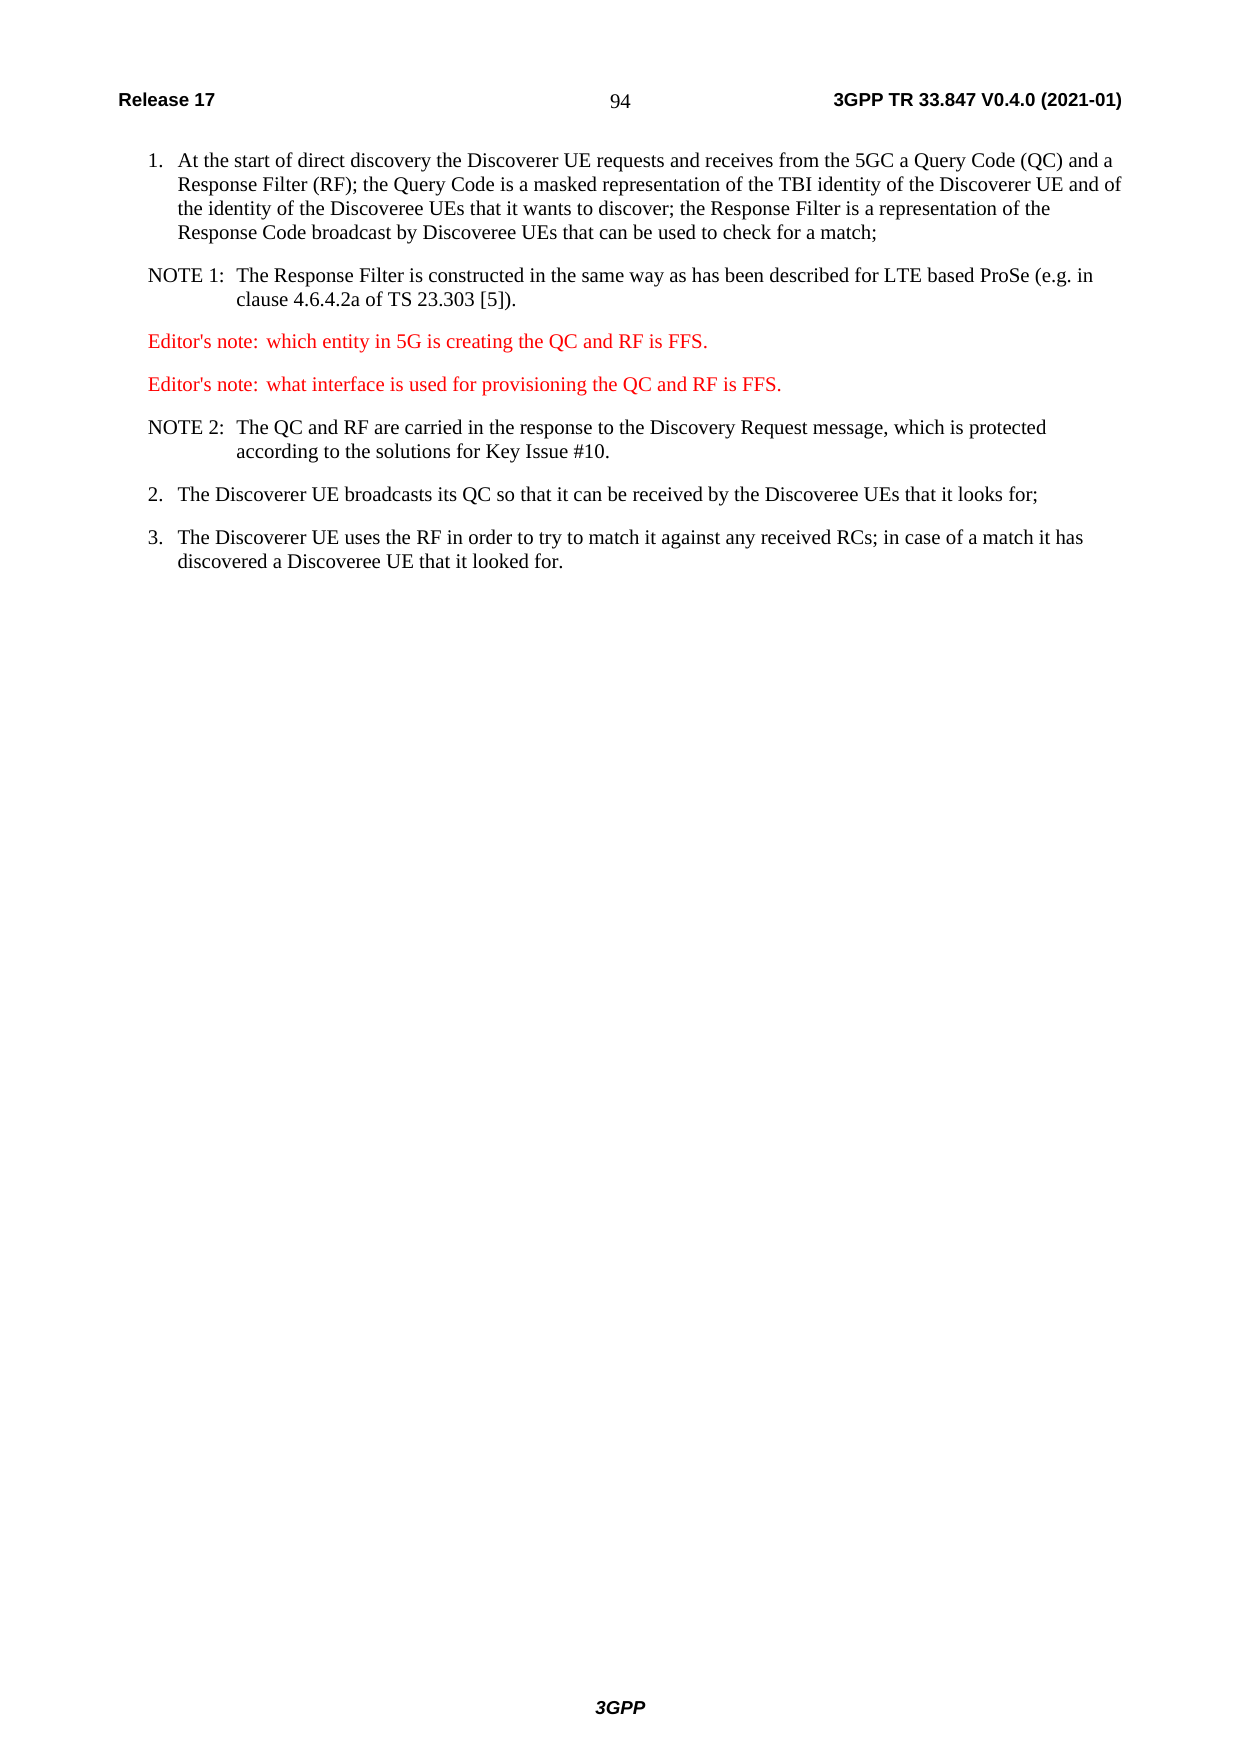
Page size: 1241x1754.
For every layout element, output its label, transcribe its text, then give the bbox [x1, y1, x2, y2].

text 2. The Discoverer UE broadcasts its QC so that it can be received by the Discoveree UEs that it looks for; [148, 482, 1122, 506]
text 3. The Discoverer UE uses the RF in order to try to match it against any received RCs; in case of a match it has discovered a Discoveree UE that it looked for. [148, 525, 1122, 573]
text 1. At the start of direct discovery the Discoverer UE requests and receives from the 5GC a Query Code (QC) and a Response Filter (RF); the Query Code is a representation of the of the Dicoverer UE and of the Discoveree UEs that it wants to discover; the Response Filter is a representation of the Response Code broadcast by Discoveree UEs that can be used to check for a match; [148, 147, 1122, 244]
